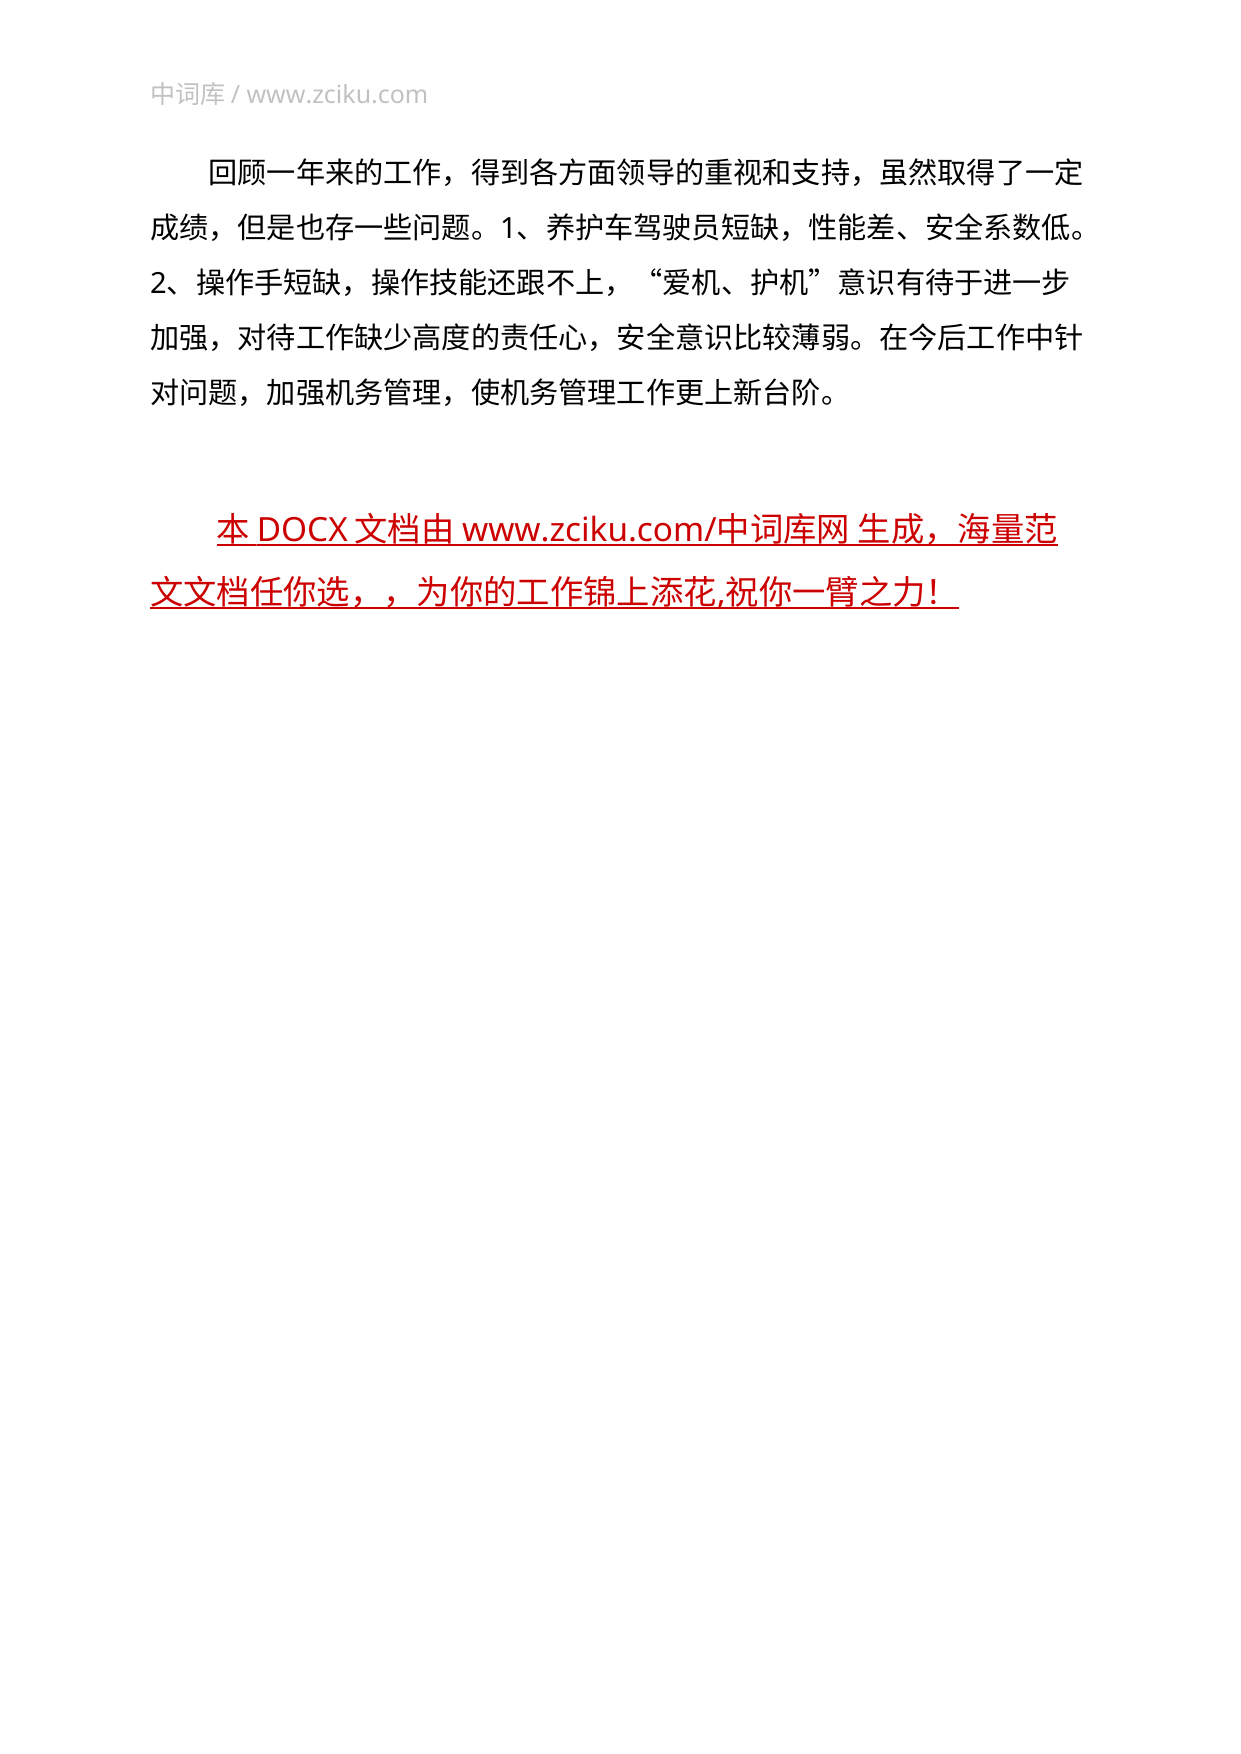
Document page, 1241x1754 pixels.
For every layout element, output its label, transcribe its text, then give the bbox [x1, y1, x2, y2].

text 回顾一年来的工作，得到各方面领导的重视和支持，虽然取得了一定成绩，但是也存一些问题。1、养护车驾驶员短缺，性能差、安全系数低。2、操作手短缺，操作技能还跟不上，“爱机、护机”意识有待于进一步加强，对待工作缺少高度的责任心，安全意识比较薄弱。在今后工作中针对问题，加强机务管理，使机务管理工作更上新台阶。 [150, 150, 1090, 412]
text 本DOCX文档由 www.zciku.com/中词库网 生成，海量范文文档任你选，，为你的工作锦上添花,祝你一臂之力！ [150, 503, 1090, 614]
